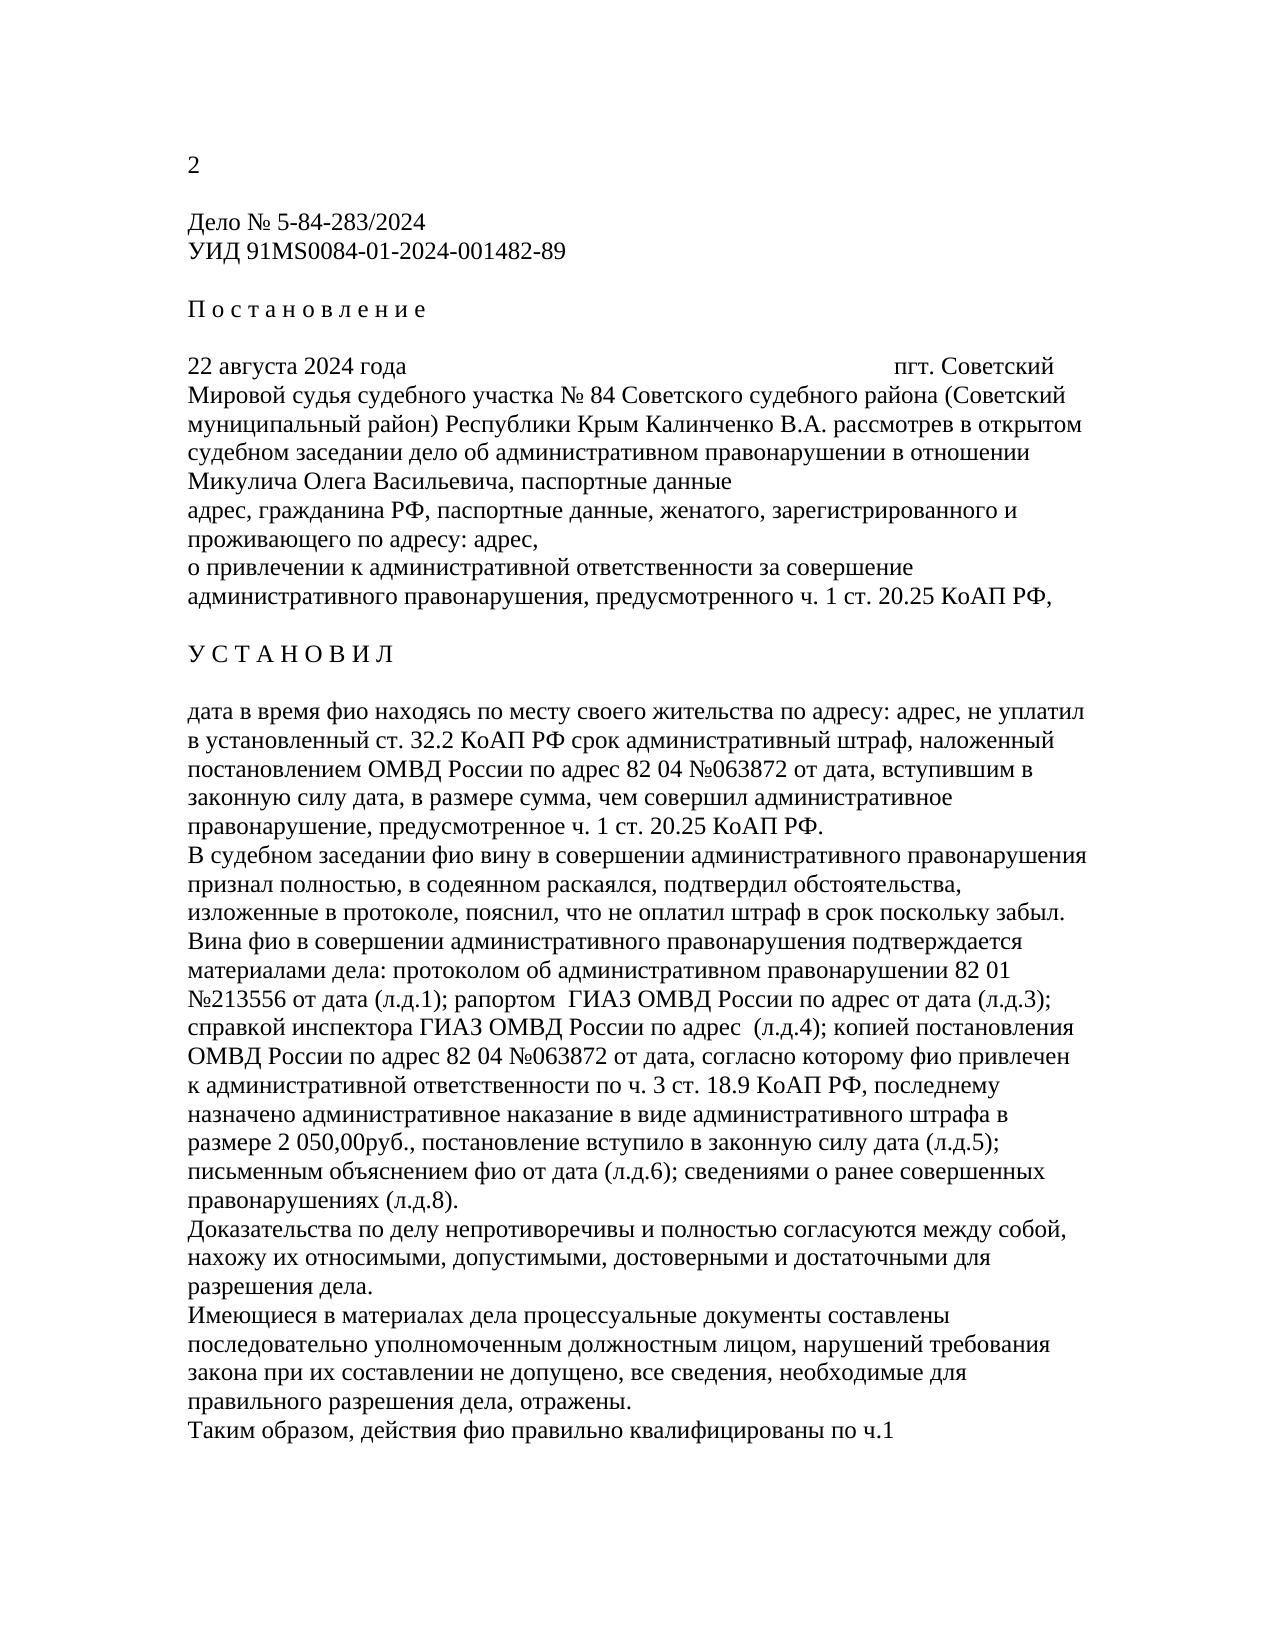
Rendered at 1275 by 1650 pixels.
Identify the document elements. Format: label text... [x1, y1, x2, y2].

text П о с т а н о в л е н и е [187, 294, 1087, 322]
text Мировой судья судебного участка № 84 Советского судебного района (Советский муниципальный район) Республики Крым Калинченко В.А. рассмотрев в открытом судебном заседании дело об административном правонарушении в отношении [187, 380, 1087, 466]
text 2 [187, 150, 1087, 179]
text У С Т А Н О В И Л [187, 639, 1087, 667]
text Вина фио в совершении административного правонарушения подтверждается материалами дела: протоколом об административном правонарушении 82 01 №213556 от дата (л.д.1); рапортом ГИАЗ ОМВД России по адрес от дата (л.д.3); справкой инспектора ГИАЗ ОМВД России по адрес (л.д.4); копией постановления ОМВД России по адрес 82 04 №063872 от дата, согласно которому фио привлечен к административной ответственности по ч. 3 ст. 18.9 КоАП РФ, последнему назначено административное наказание в виде административного штрафа в размере 2 050,00руб., постановление вступило в законную силу дата (л.д.5); письменным объяснением фио от дата (л.д.6); сведениями о ранее совершенных правонарушениях (л.д.8). [187, 926, 1087, 1214]
text дата в время фио находясь по месту своего жительства по адресу: адрес, не уплатил в установленный ст. 32.2 КоАП РФ срок административный штраф, наложенный постановлением ОМВД России по адрес 82 04 №063872 от дата, вступившим в законную силу дата, в размере сумма, чем совершил административное правонарушение, предусмотренное ч. 1 ст. 20.25 КоАП РФ. [187, 696, 1087, 840]
text Таким образом, действия фио правильно квалифицированы по ч.1 [187, 1415, 1087, 1444]
text Имеющиеся в материалах дела процессуальные документы составлены последовательно уполномоченным должностным лицом, нарушений требования закона при их составлении не допущено, все сведения, необходимые для правильного разрешения дела, отражены. [187, 1300, 1087, 1415]
text Дело № 5-84-283/2024 [187, 207, 1087, 236]
text Доказательства по делу непротиворечивы и полностью согласуются между собой, нахожу их относимыми, допустимыми, достоверными и достаточными для разрешения дела. [187, 1214, 1087, 1300]
text УИД 91MS0084-01-2024-001482-89 [187, 236, 1087, 265]
text о привлечении к административной ответственности за совершение административного правонарушения, предусмотренного ч. 1 ст. 20.25 КоАП РФ, [187, 552, 1087, 610]
text Микулича Олега Васильевича, паспортные данные [187, 466, 1087, 495]
text 22 августа 2024 года пгт. Советский [187, 351, 1087, 380]
text адрес, гражданина РФ, паспортные данные, женатого, зарегистрированного и проживающего по адресу: адрес, [187, 495, 1087, 552]
text В судебном заседании фио вину в совершении административного правонарушения признал полностью, в содеянном раскаялся, подтвердил обстоятельства, изложенные в протоколе, пояснил, что не оплатил штраф в срок поскольку забыл. [187, 840, 1087, 926]
